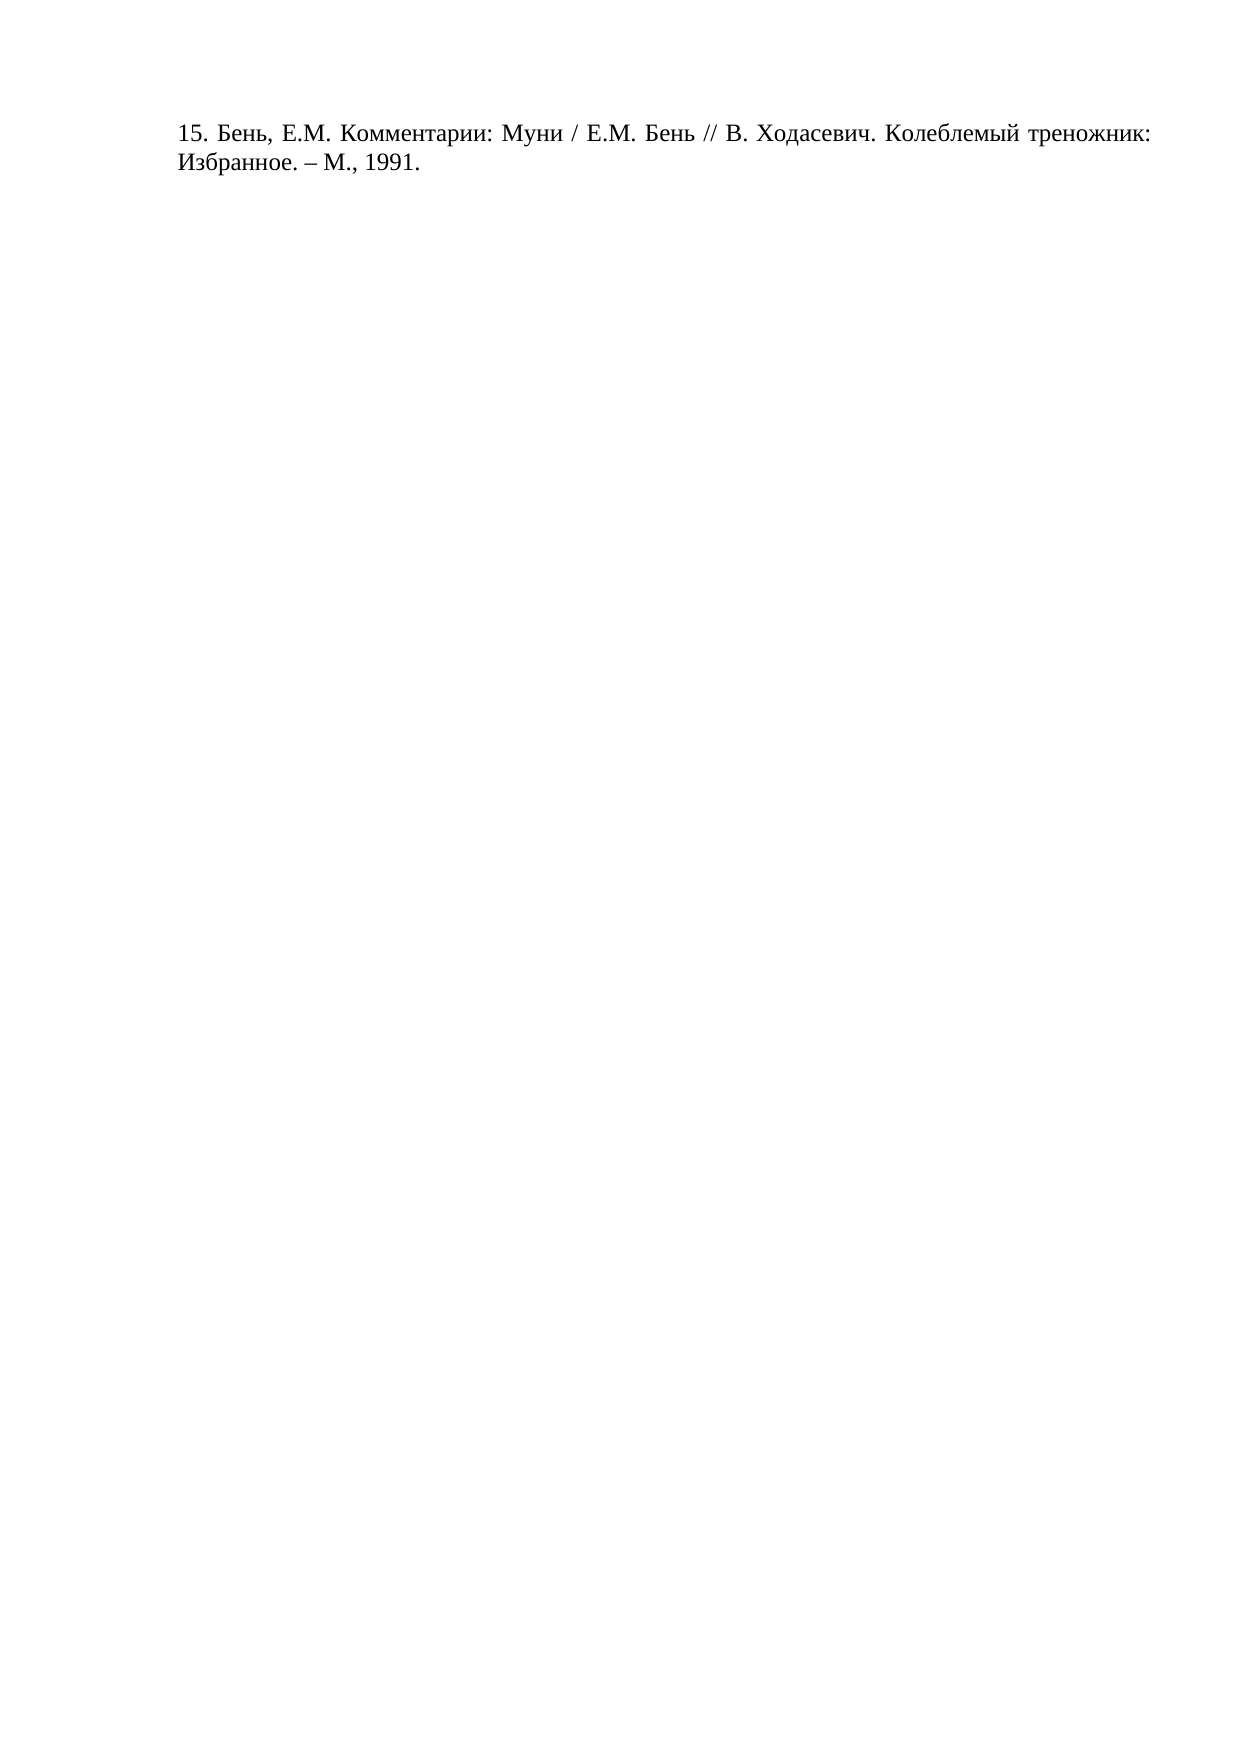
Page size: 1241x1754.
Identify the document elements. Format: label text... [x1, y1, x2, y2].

text 15. Бень, Е.М. Комментарии: Муни / Е.М. Бень // В. Ходасевич. Колеблемый треножник: Избранное. – М., 1991. [177, 118, 1152, 176]
